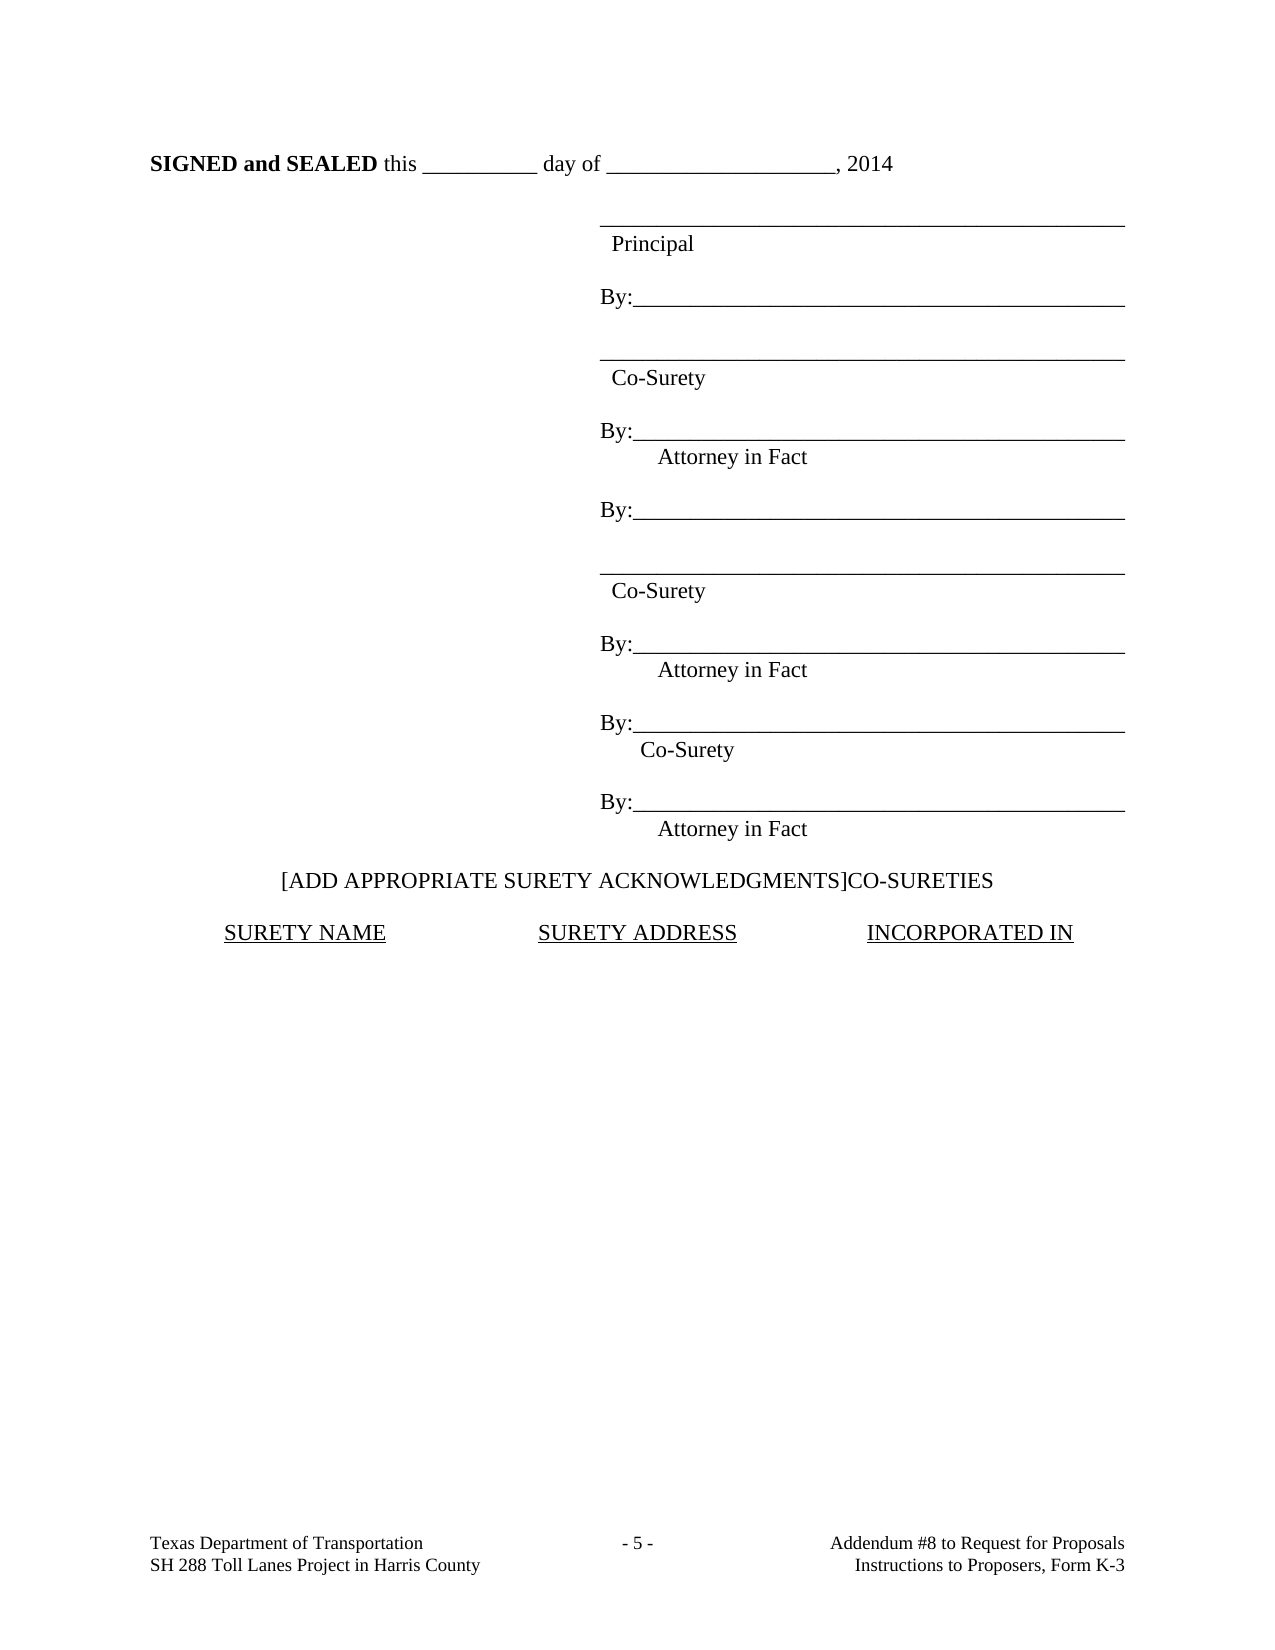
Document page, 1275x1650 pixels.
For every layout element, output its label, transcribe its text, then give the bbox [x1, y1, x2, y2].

table_header SURETY ADDRESS [471, 919, 804, 945]
text Co-Surety [600, 364, 1125, 391]
text Co-Surety [600, 577, 1125, 604]
text By: [600, 417, 1125, 443]
text Attorney in Fact [600, 657, 1125, 683]
text Co-Surety [600, 736, 1125, 762]
text Principal [600, 230, 1125, 256]
text Attorney in Fact [600, 443, 1125, 470]
table_header INCORPORATED IN [804, 919, 1136, 945]
title [ADD APPROPRIATE SURETY ACKNOWLEDGMENTS]CO-SURETIES [150, 867, 1125, 894]
text SIGNED and SEALED this __________ day of ____________________, 2014 [150, 150, 1125, 176]
text By: [600, 709, 1125, 736]
text By: [600, 788, 1125, 815]
text By: [600, 283, 1125, 309]
text Attorney in Fact [600, 815, 1125, 841]
table_header SURETY NAME [139, 919, 471, 945]
text By: [600, 630, 1125, 657]
text By: [600, 496, 1125, 522]
